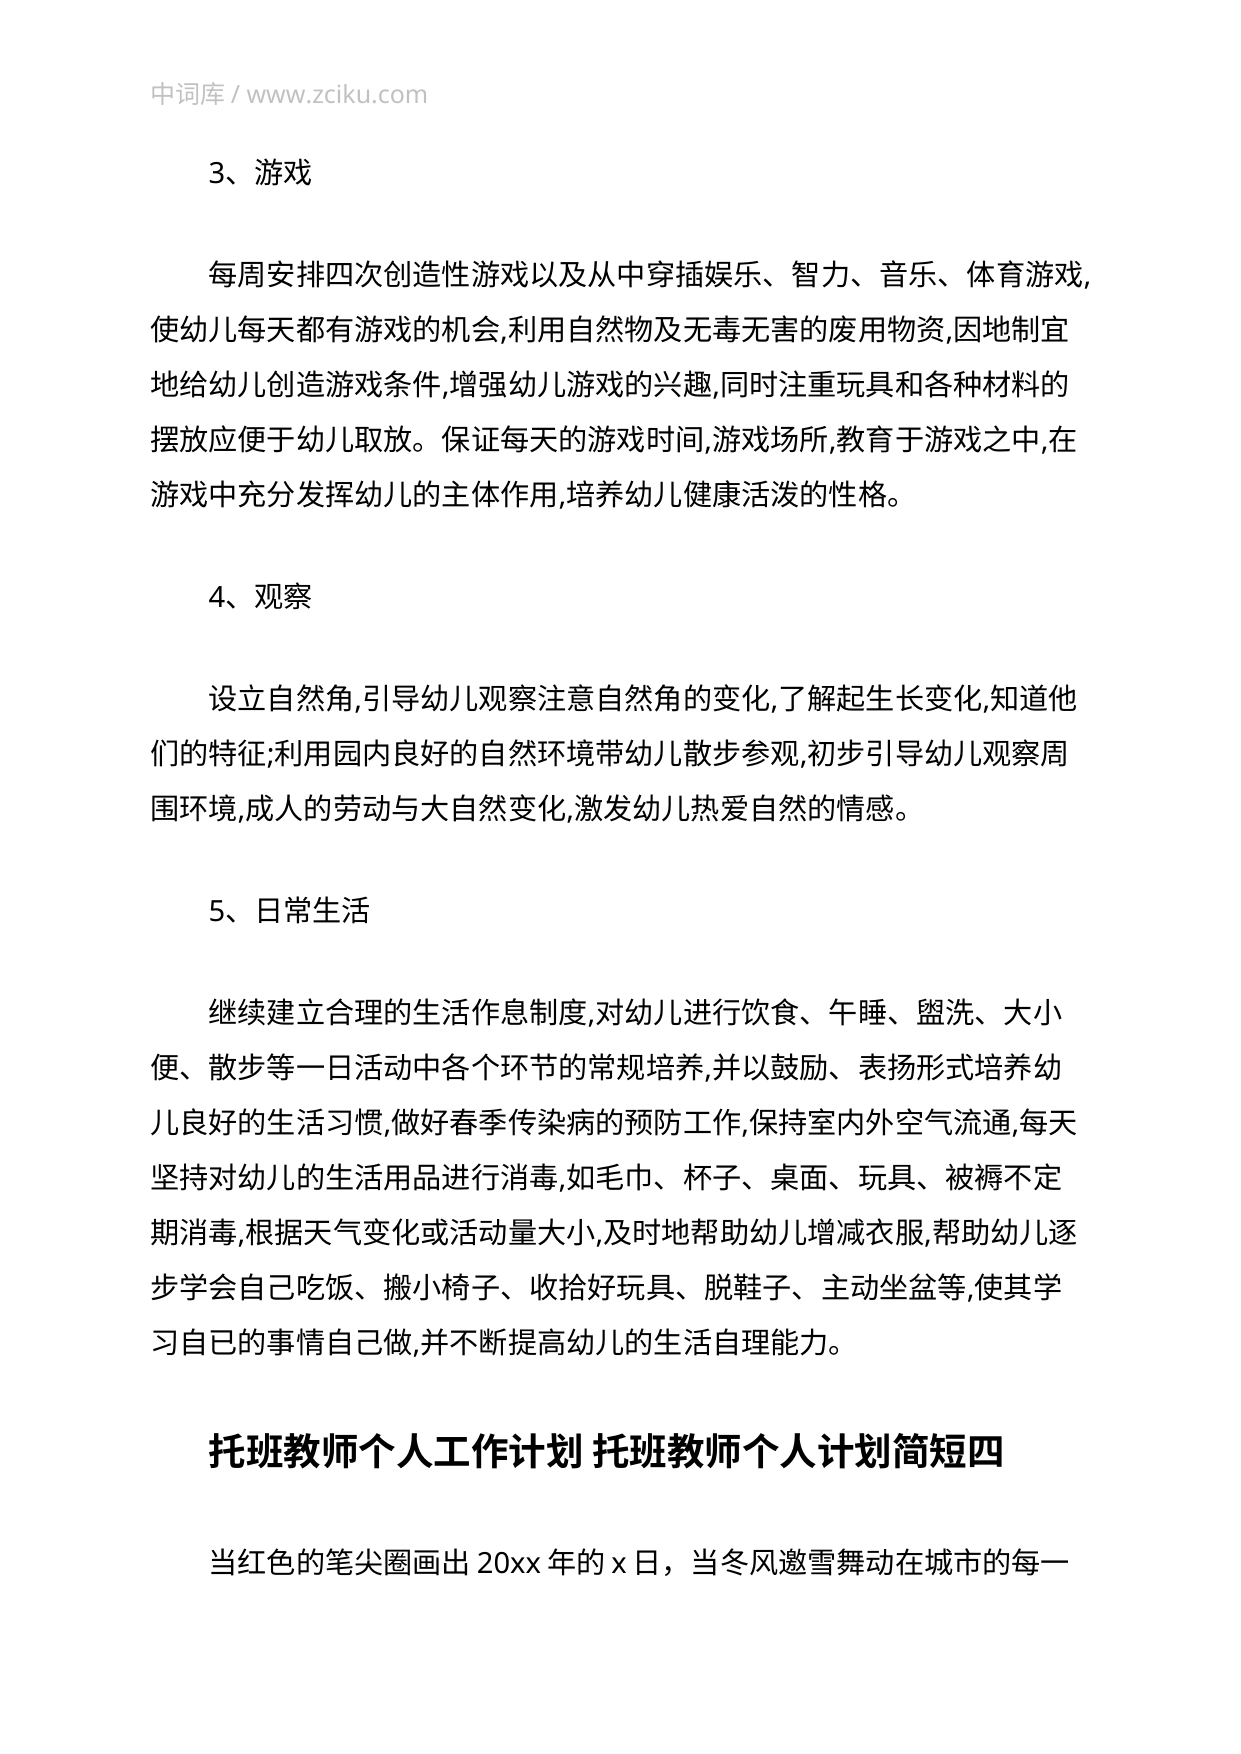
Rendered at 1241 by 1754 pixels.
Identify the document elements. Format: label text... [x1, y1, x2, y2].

text 每周安排四次创造性游戏以及从中穿插娱乐、智力、音乐、体育游戏,使幼儿每天都有游戏的机会,利用自然物及无毒无害的废用物资,因地制宜地给幼儿创造游戏条件,增强幼儿游戏的兴趣,同时注重玩具和各种材料的摆放应便于幼儿取放。保证每天的游戏时间,游戏场所,教育于游戏之中,在游戏中充分发挥幼儿的主体作用,培养幼儿健康活泼的性格。 [150, 252, 1090, 514]
text 继续建立合理的生活作息制度,对幼儿进行饮食、午睡、盥洗、大小便、散步等一日活动中各个环节的常规培养,并以鼓励、表扬形式培养幼儿良好的生活习惯,做好春季传染病的预防工作,保持室内外空气流通,每天坚持对幼儿的生活用品进行消毒,如毛巾、杯子、桌面、玩具、被褥不定期消毒,根据天气变化或活动量大小,及时地帮助幼儿增减衣服,帮助幼儿逐步学会自己吃饭、搬小椅子、收拾好玩具、脱鞋子、主动坐盆等,使其学习自已的事情自己做,并不断提高幼儿的生活自理能力。 [150, 990, 1090, 1362]
text 3、游戏 [150, 150, 1090, 192]
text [150, 1539, 1090, 1582]
text 设立自然角,引导幼儿观察注意自然角的变化,了解起生长变化,知道他们的特征;利用园内良好的自然环境带幼儿散步参观,初步引导幼儿观察周围环境,成人的劳动与大自然变化,激发幼儿热爱自然的情感。 [150, 676, 1090, 828]
text 托班教师个人工作计划 托班教师个人计划简短四 [150, 1422, 1090, 1476]
text 4、观察 [150, 574, 1090, 616]
text 5、日常生活 [150, 888, 1090, 930]
